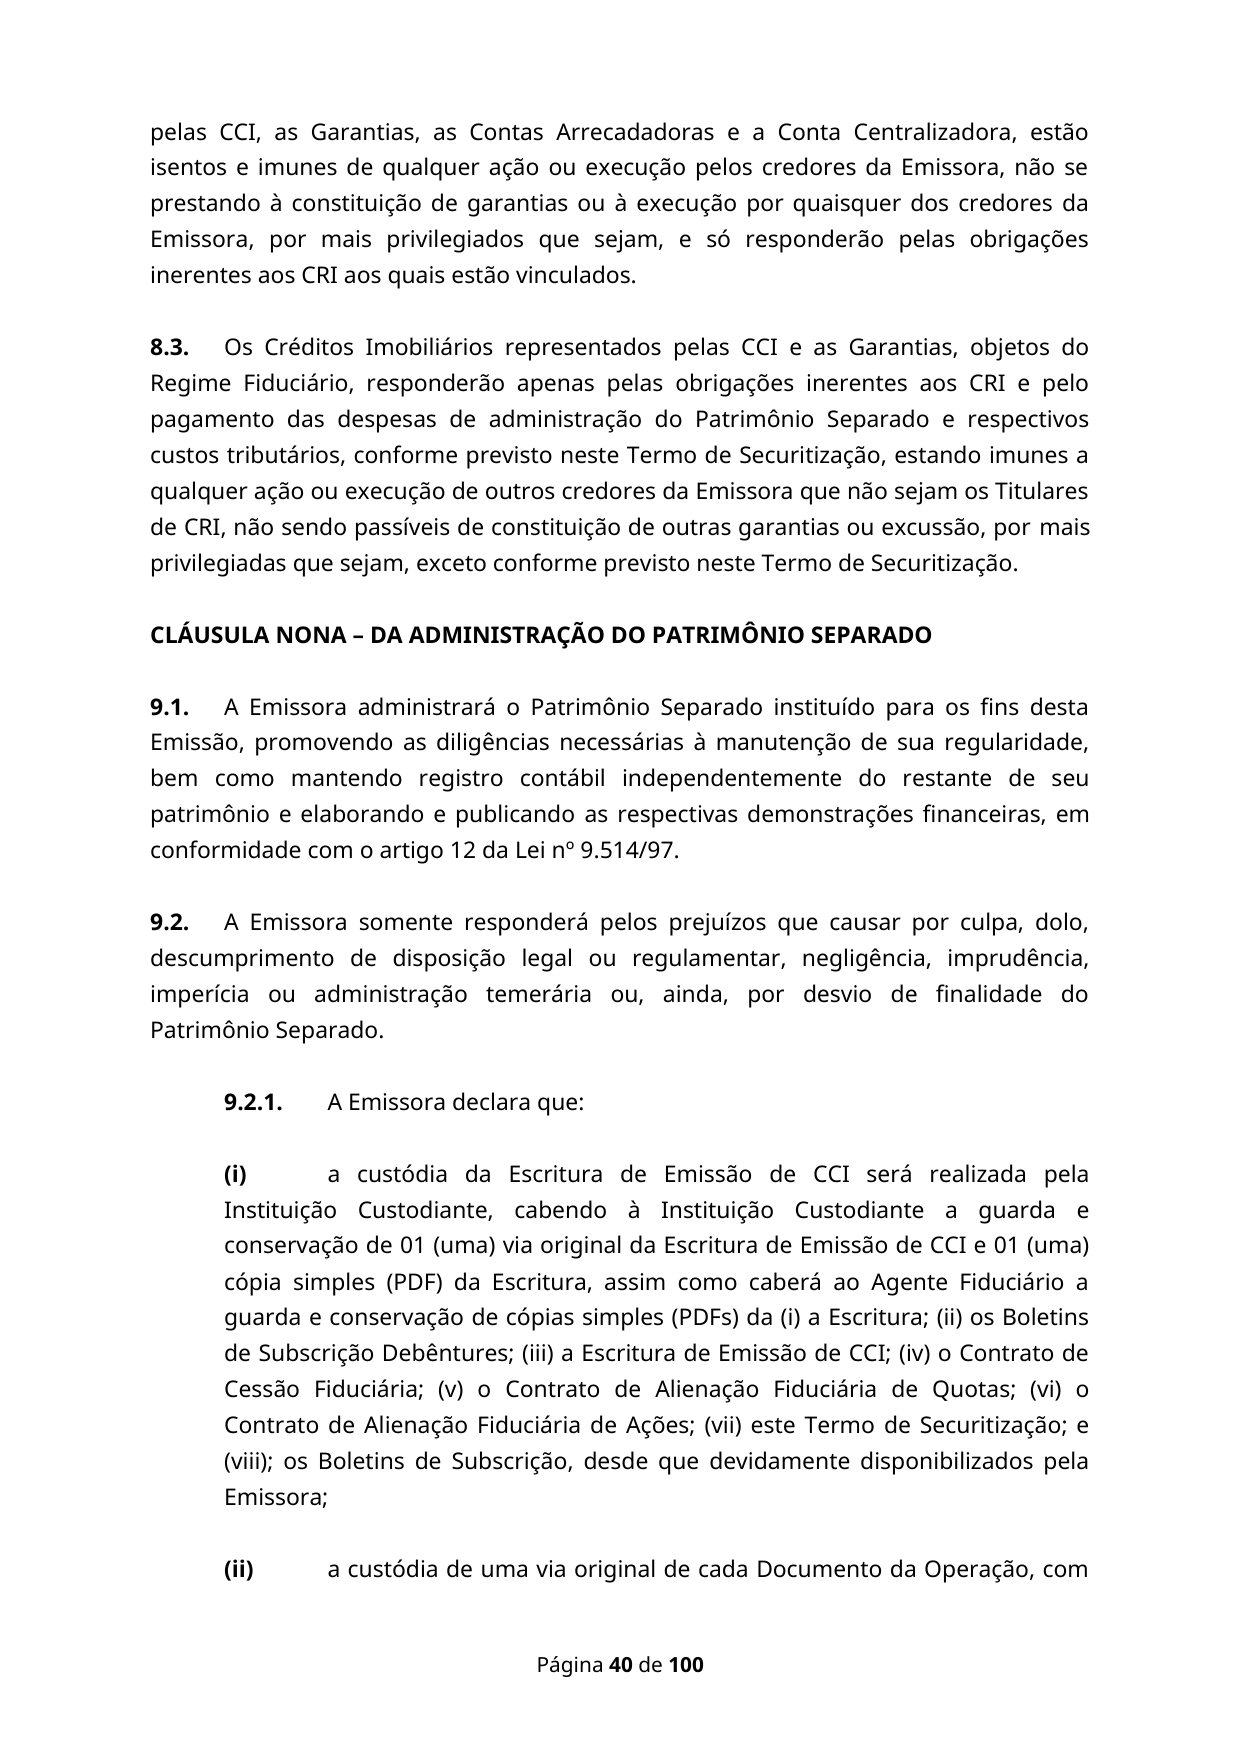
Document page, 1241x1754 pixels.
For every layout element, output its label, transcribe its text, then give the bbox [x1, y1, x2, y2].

subtitle A Emissora administrará o Patrimônio Separado instituído para os fins desta Emissão, promovendo as diligências necessárias à manutenção de sua regularidade, bem como mantendo registro contábil independentemente do restante de seu patrimônio e elaborando e publicando as respectivas demonstrações financeiras, em conformidade com o artigo 12 da Lei nº 9.514/97. [150, 690, 1090, 865]
subtitle CLÁUSULA NONA – DA ADMINISTRAÇÃO DO PATRIMÔNIO SEPARADO [150, 618, 1090, 650]
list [224, 1553, 1090, 1584]
subtitle A Emissora somente responderá pelos prejuízos que causar por culpa, dolo, descumprimento de disposição legal ou regulamentar, negligência, imprudência, imperícia ou administração temerária ou, ainda, por desvio de finalidade do Patrimônio Separado. [150, 906, 1090, 1045]
subtitle A Emissora declara que: [224, 1086, 1090, 1117]
subtitle Os Créditos Imobiliários representados pelas CCI e as Garantias, objetos do Regime Fiduciário, responderão apenas pelas obrigações inerentes aos CRI e pelo pagamento das despesas de administração do Patrimônio Separado e respectivos custos tributários, conforme previsto neste Termo de Securitização, estando imunes a qualquer ação ou execução de outros credores da Emissora que não sejam os Titulares de CRI, não sendo passíveis de constituição de outras garantias ou excussão, por mais privilegiadas que sejam, exceto conforme previsto neste Termo de Securitização. [150, 331, 1090, 578]
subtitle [150, 115, 1090, 290]
list a custódia da Escritura de Emissão de CCI será realizada pela Instituição Custodiante, cabendo à Instituição Custodiante a guarda e conservação de 01 (uma) via original da Escritura de Emissão de CCI e 01 (uma) cópia simples (PDF) da Escritura, assim como caberá ao Agente Fiduciário a guarda e conservação de cópias simples (PDFs) da (i) a Escritura; (ii) os Boletins de Subscrição Debêntures; (iii) a Escritura de Emissão de CCI; (iv) o Contrato de Cessão Fiduciária; (v) o Contrato de Alienação Fiduciária de Quotas; (vi) o Contrato de Alienação Fiduciária de Ações; (vii) este Termo de Securitização; e (viii); os Boletins de Subscrição, desde que devidamente disponibilizados pela Emissora; [224, 1158, 1090, 1512]
